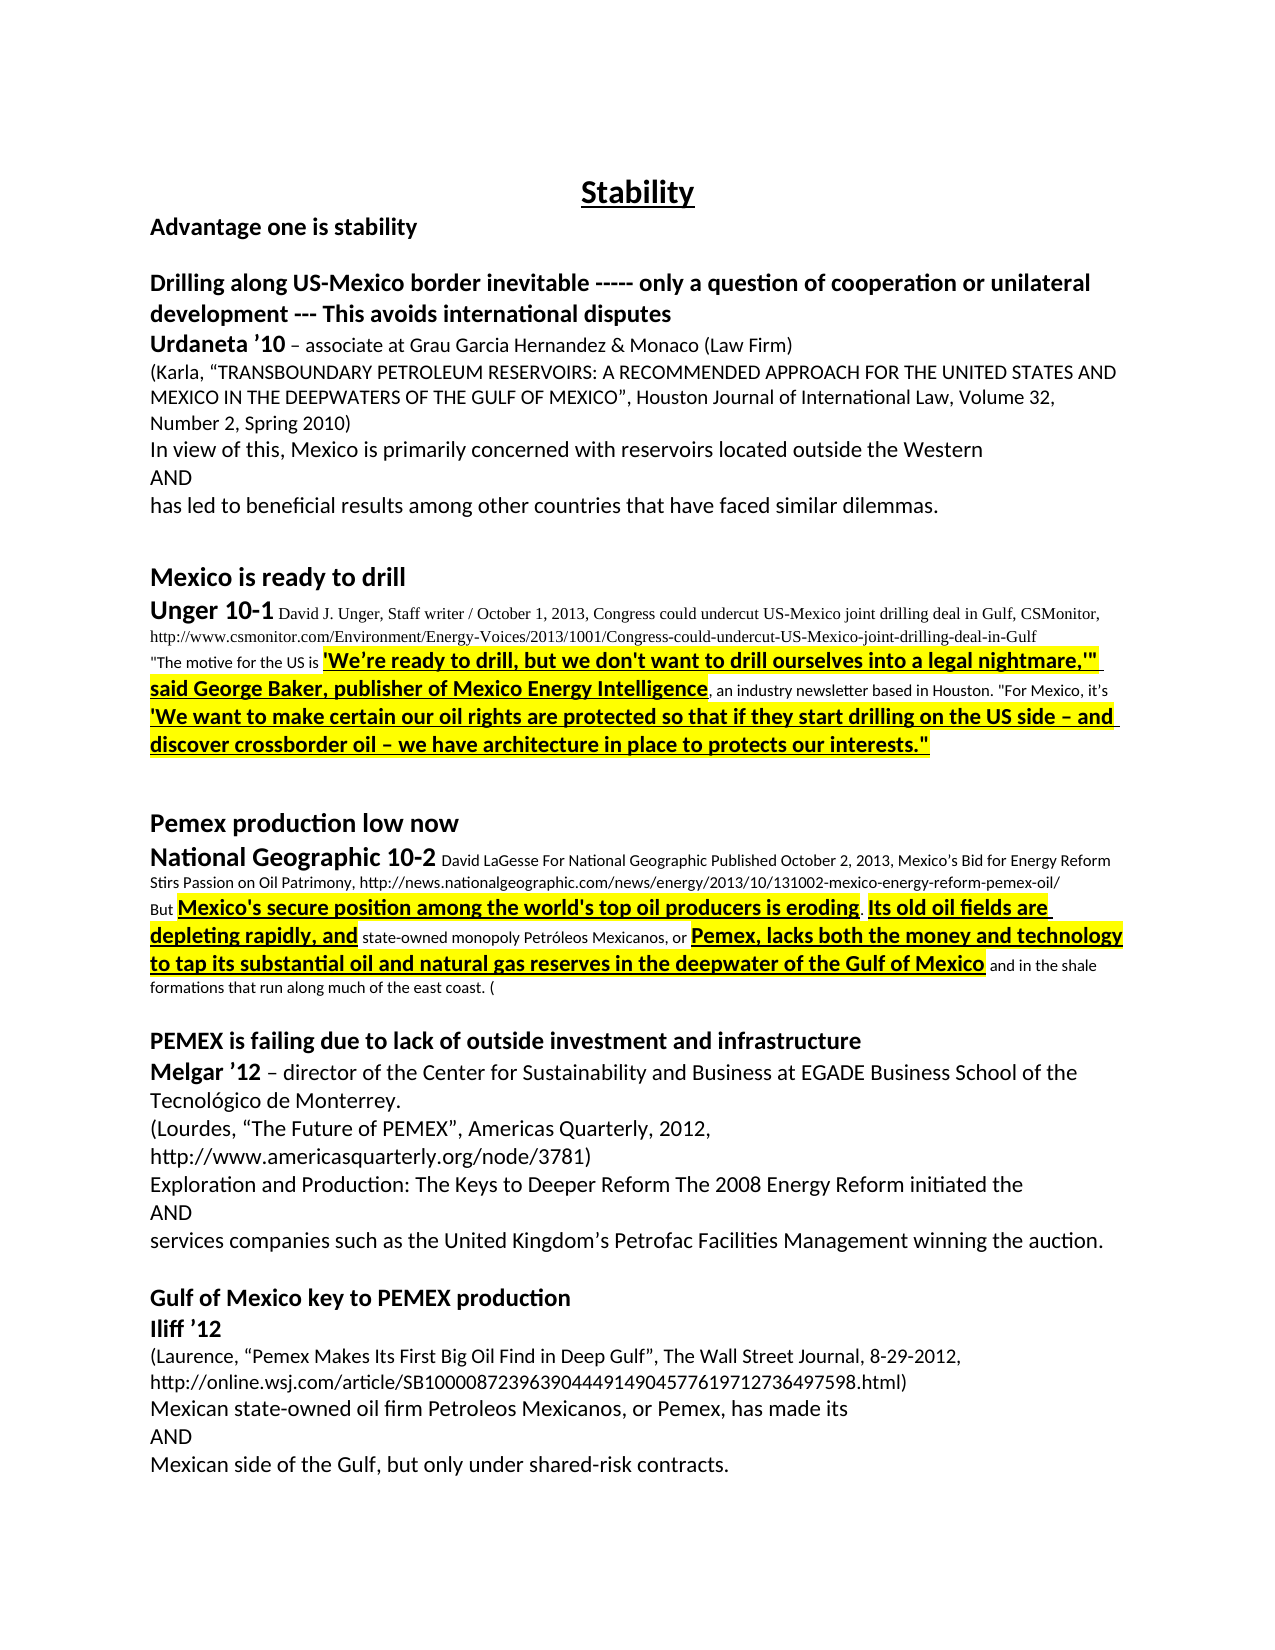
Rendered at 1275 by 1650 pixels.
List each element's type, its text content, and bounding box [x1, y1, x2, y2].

text Urdaneta ’10 – associate at Grau Garcia Hernandez & Monaco (Law Firm) [150, 328, 1125, 359]
text Stability [150, 171, 1125, 212]
text Unger 10-1 David J. Unger, Staff writer / October 1, 2013, Congress could undercut US-Mexico joint drilling deal in Gulf, CSMonitor, http://www.csmonitor.com/Environment/Energy-Voices/2013/1001/Congress-could-undercut-US-Mexico-joint-drilling-deal-in-Gulf [150, 593, 1125, 646]
text But Mexico's secure position among the world's top oil producers is eroding. Its old oil fields are depleting rapidly, and state-owned monopoly Petróleos Mexicanos, or Pemex, lacks both the money and technology to tap its substantial oil and natural gas reserves in the deepwater of the Gulf of Mexico and in the shale formations that run along much of the east coast. ( [150, 893, 1125, 997]
text Mexican side of the Gulf, but only under shared-risk contracts. [150, 1451, 1125, 1478]
text AND [150, 463, 1125, 491]
text "The motive for the US is 'We’re ready to drill, but we don't want to drill ourselves into a legal nightmare,'" said George Baker, publisher of Mexico Energy Intelligence, an industry newsletter based in Houston. "For Mexico, it’s 'We want to make certain our oil rights are protected so that if they start drilling on the US side – and discover crossborder oil – we have architecture in place to protects our interests." [708, 646, 1125, 758]
subtitle Pemex production low now [150, 807, 1125, 840]
text Melgar ’12 – director of the Center for Sustainability and Business at EGADE Business School of the Tecnológico de Monterrey. [150, 1056, 1125, 1114]
text (Lourdes, “The Future of PEMEX”, Americas Quarterly, 2012, http://www.americasquarterly.org/node/3781) [150, 1114, 1125, 1171]
text has led to beneficial results among other countries that have faced similar dilemmas. [150, 491, 1125, 519]
text services companies such as the United Kingdom’s Petrofac Facilities Management winning the auction. [150, 1227, 1125, 1254]
text AND [150, 1198, 1125, 1227]
text Exploration and Production: The Keys to Deeper Reform The 2008 Energy Reform initiated the [150, 1171, 1125, 1198]
text Gulf of Mexico key to PEMEX production [150, 1283, 1125, 1313]
text Drilling along US-Mexico border inevitable ----- only a question of cooperation or unilateral development --- This avoids international disputes [150, 267, 1125, 328]
text AND [150, 1422, 1125, 1451]
text Advantage one is stability [150, 212, 1125, 242]
text Iliff ’12 [150, 1313, 1125, 1344]
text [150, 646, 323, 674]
subtitle Mexico is ready to drill [150, 561, 1125, 593]
text (Laurence, “Pemex Makes Its First Big Oil Find in Deep Gulf”, The Wall Street Journal, 8-29-2012, http://online.wsj.com/article/SB10000872396390444914904577619712736497598.html) [150, 1344, 1125, 1394]
text (Karla, “TRANSBOUNDARY PETROLEUM RESERVOIRS: A RECOMMENDED APPROACH FOR THE UNITED STATES AND MEXICO IN THE DEEPWATERS OF THE GULF OF MEXICO”, Houston Journal of International Law, Volume 32, Number 2, Spring 2010) [150, 359, 1125, 435]
text In view of this, Mexico is primarily concerned with reservoirs located outside the Western [150, 435, 1125, 463]
text PEMEX is failing due to lack of outside investment and infrastructure [150, 1025, 1125, 1056]
text Mexican state-owned oil firm Petroleos Mexicanos, or Pemex, has made its [150, 1394, 1125, 1422]
text National Geographic 10-2 David LaGesse For National Geographic Published October 2, 2013, Mexico’s Bid for Energy Reform Stirs Passion on Oil Patrimony, http://news.nationalgeographic.com/news/energy/2013/10/131002-mexico-energy-reform-pemex-oil/ [150, 840, 1125, 893]
